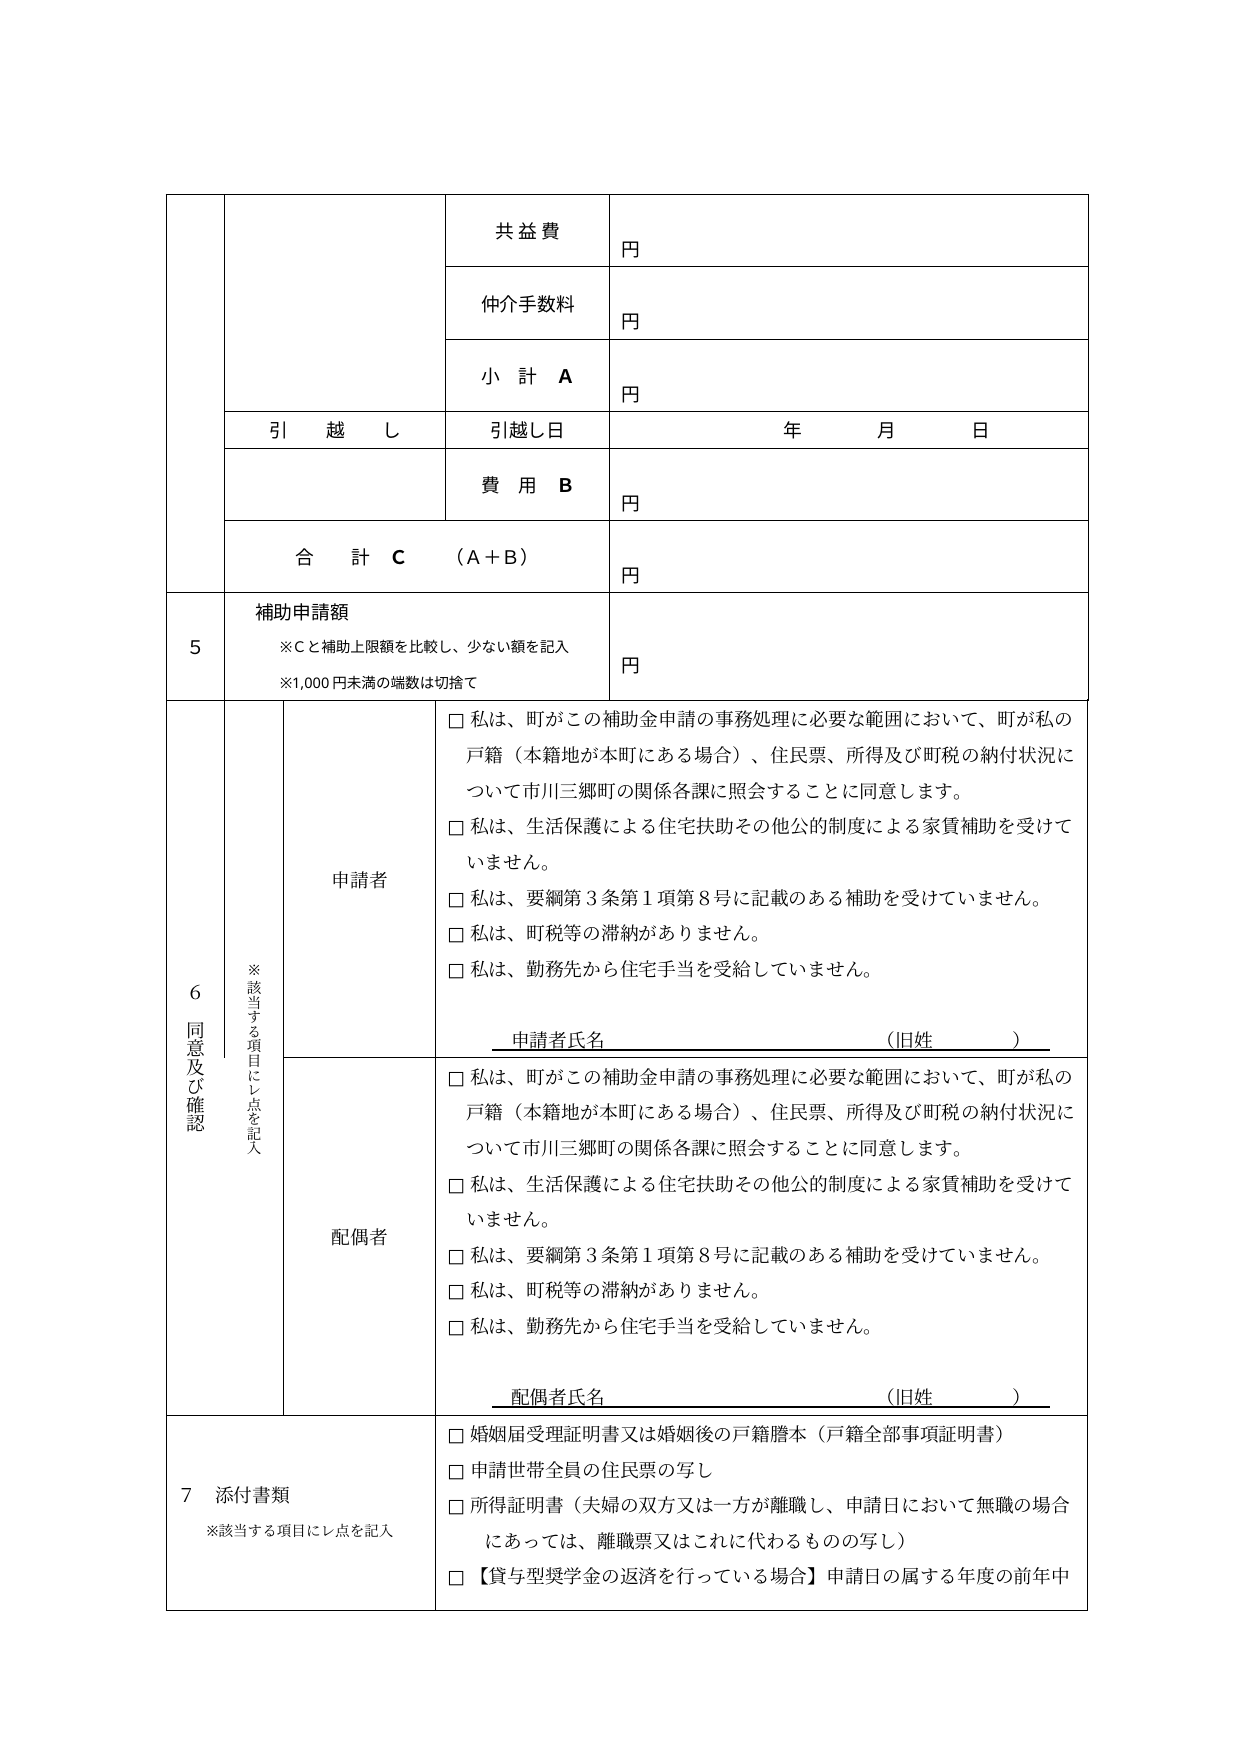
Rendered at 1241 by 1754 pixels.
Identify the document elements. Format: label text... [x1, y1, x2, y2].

table_cell □ 私は、町がこの補助金申請の事務処理に必要な範囲において、町が私の戸籍（本籍地が本町にある場合）、住民票、所得及び町税の納付状況について市川三郷町の関係各課に照会することに同意します。 □ 私は、生活保護による住宅扶助その他公的制度による家賃補助を受けていません。 □ 私は、要綱第３条第１項第８号に記載のある補助を受けていません。 □ 私は、町税等の滞納がありません。 □ 私は、勤務先から住宅手当を受給していません。 申請者氏名 （旧姓 ） [436, 701, 1087, 1057]
table_cell 共 益 費 [446, 195, 609, 266]
table_cell 費 用 Ｂ [446, 449, 609, 520]
table_cell 配偶者 [284, 1058, 435, 1414]
table_cell □ 私は、町がこの補助金申請の事務処理に必要な範囲において、町が私の戸籍（本籍地が本町にある場合）、住民票、所得及び町税の納付状況について市川三郷町の関係各課に照会することに同意します。 □ 私は、生活保護による住宅扶助その他公的制度による家賃補助を受けていません。 □ 私は、要綱第３条第１項第８号に記載のある補助を受けていません。 □ 私は、町税等の滞納がありません。 □ 私は、勤務先から住宅手当を受給していません。 配偶者氏名 （旧姓 ） [436, 1058, 1087, 1414]
table_cell 円 [610, 449, 1088, 520]
table_cell 合 計 Ｃ （Ａ＋Ｂ） [225, 521, 609, 592]
table_cell 円 [610, 267, 1088, 338]
table_cell 申請者 [284, 701, 435, 1057]
table_cell ５ [167, 593, 224, 700]
table_cell 仲介手数料 [446, 267, 609, 338]
table_cell 円 [610, 340, 1088, 411]
table_cell 円 [610, 521, 1088, 592]
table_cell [167, 1416, 435, 1609]
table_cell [436, 1416, 1087, 1609]
table_cell 円 [610, 195, 1088, 266]
table_cell 補助申請額 ※Ｃと補助上限額を比較し、少ない額を記入 ※1,000円未満の端数は切捨て [225, 593, 609, 700]
table_cell 円 [610, 593, 1088, 700]
table_cell 引 越 し [225, 412, 445, 447]
table_cell ※該当する項目にレ点を記入 [225, 701, 283, 1414]
table_cell 引越し日 [446, 412, 609, 447]
table_cell 年 月 日 [610, 412, 1088, 447]
table_cell [225, 449, 445, 520]
table_cell 小 計 Ａ [446, 340, 609, 411]
table_cell ６ 同意及び確認 [167, 701, 225, 1414]
